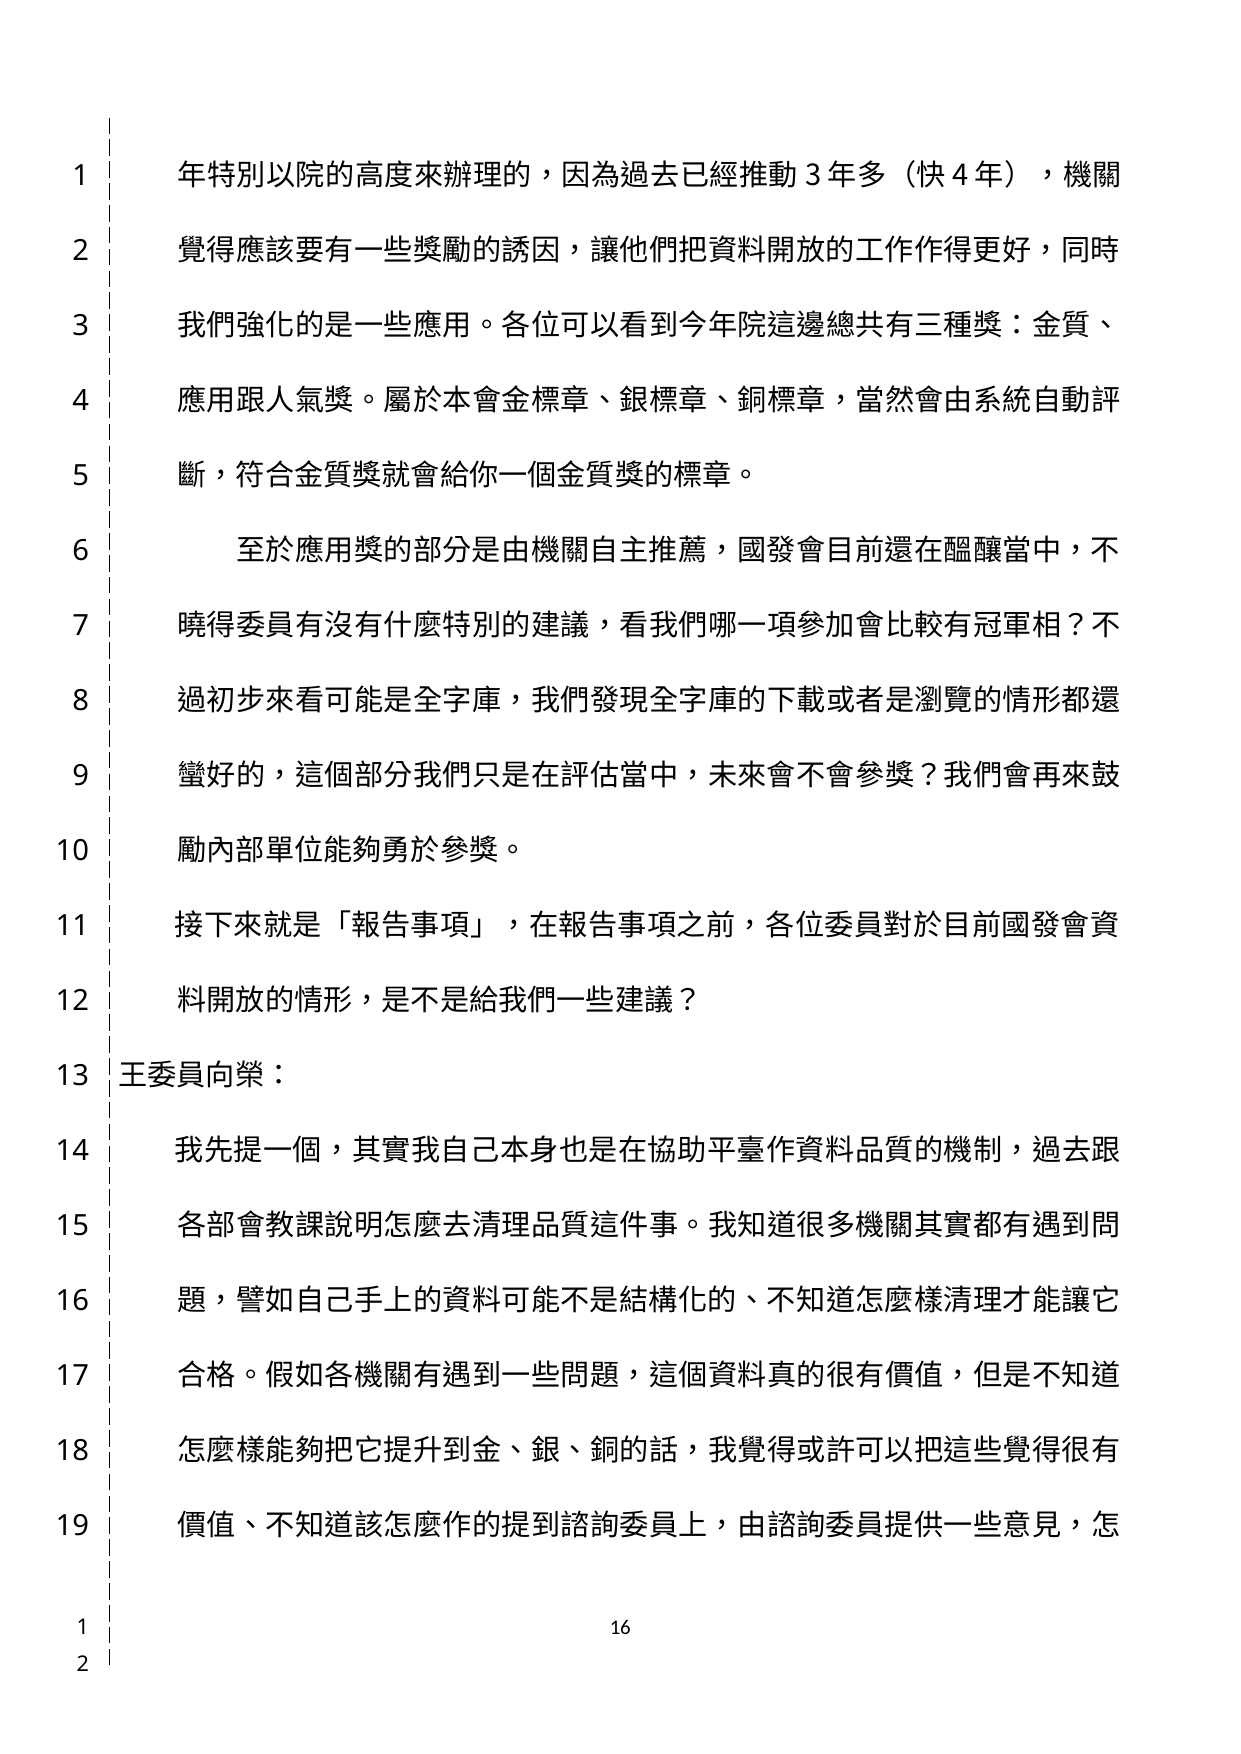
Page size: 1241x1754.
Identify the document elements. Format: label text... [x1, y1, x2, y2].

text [118, 1110, 1122, 1560]
text 至於應用獎的部分是由機關自主推薦，國發會目前還在醞釀當中，不曉得委員有沒有什麼特別的建議，看我們哪一項參加會比較有冠軍相？不過初步來看可能是全字庫，我們發現全字庫的下載或者是瀏覽的情形都還蠻好的，這個部分我們只是在評估當中，未來會不會參獎？我們會再來鼓勵內部單位能夠勇於參獎。 [118, 510, 1122, 885]
text 王委員向榮： [118, 1035, 1122, 1110]
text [118, 135, 1122, 510]
text 接下來就是「報告事項」，在報告事項之前，各位委員對於目前國發會資料開放的情形，是不是給我們一些建議？ [118, 885, 1122, 1035]
